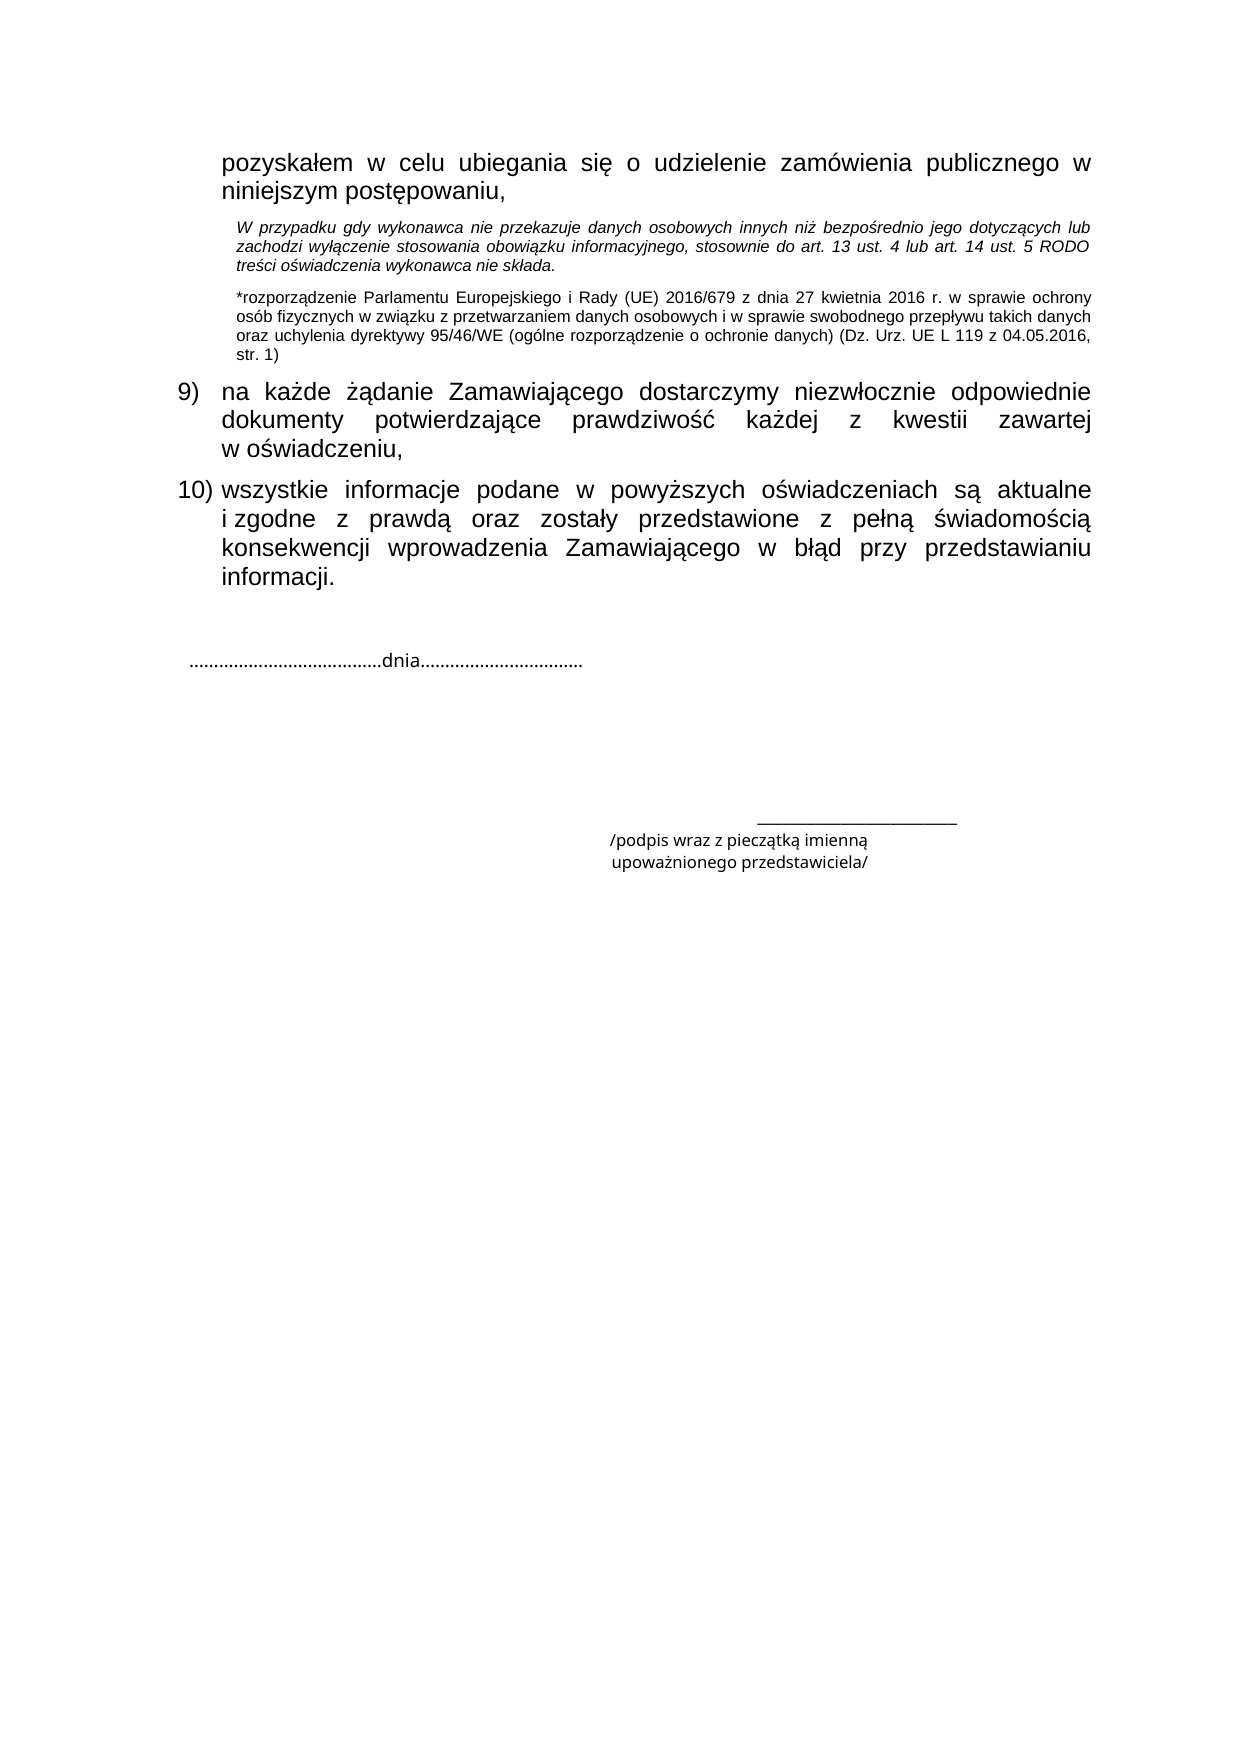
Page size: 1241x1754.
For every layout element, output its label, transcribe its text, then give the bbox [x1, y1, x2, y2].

text ________________________ [590, 803, 1093, 828]
text W przypadku gdy wykonawca nie przekazuje danych osobowych innych niż bezpośrednio jego dotyczących lub zachodzi wyłączenie stosowania obowiązku informacyjnego, stosownie do art. 13 ust. 4 lub art. 14 ust. 5 RODO treści oświadczenia wykonawca nie składa. [236, 218, 1093, 275]
text /podpis wraz z pieczątką imienną [148, 828, 1093, 851]
text *rozporządzenie Parlamentu Europejskiego i Rady (UE) 2016/679 z dnia 27 kwietnia 2016 r. w sprawie ochrony osób fizycznych w związku z przetwarzaniem danych osobowych i w sprawie swobodnego przepływu takich danych oraz uchylenia dyrektywy 95/46/WE (ogólne rozporządzenie o ochronie danych) (Dz. Urz. UE L 119 z 04.05.2016, str. 1) [236, 288, 1093, 364]
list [177, 148, 1093, 205]
list na każde żądanie Zamawiającego dostarczymy niezwłocznie odpowiednie dokumenty potwierdzające prawdziwość każdej z kwestii zawartej w oświadczeniu, [177, 377, 1093, 463]
list wszystkie informacje podane w powyższych oświadczeniach są aktualne i zgodne z prawdą oraz zostały przedstawione z pełną świadomością konsekwencji wprowadzenia Zamawiającego w błąd przy przedstawianiu informacji. [177, 476, 1093, 591]
text upoważnionego przedstawiciela/ [148, 851, 1093, 873]
text …………………………………dnia…………………………… [148, 647, 1093, 672]
